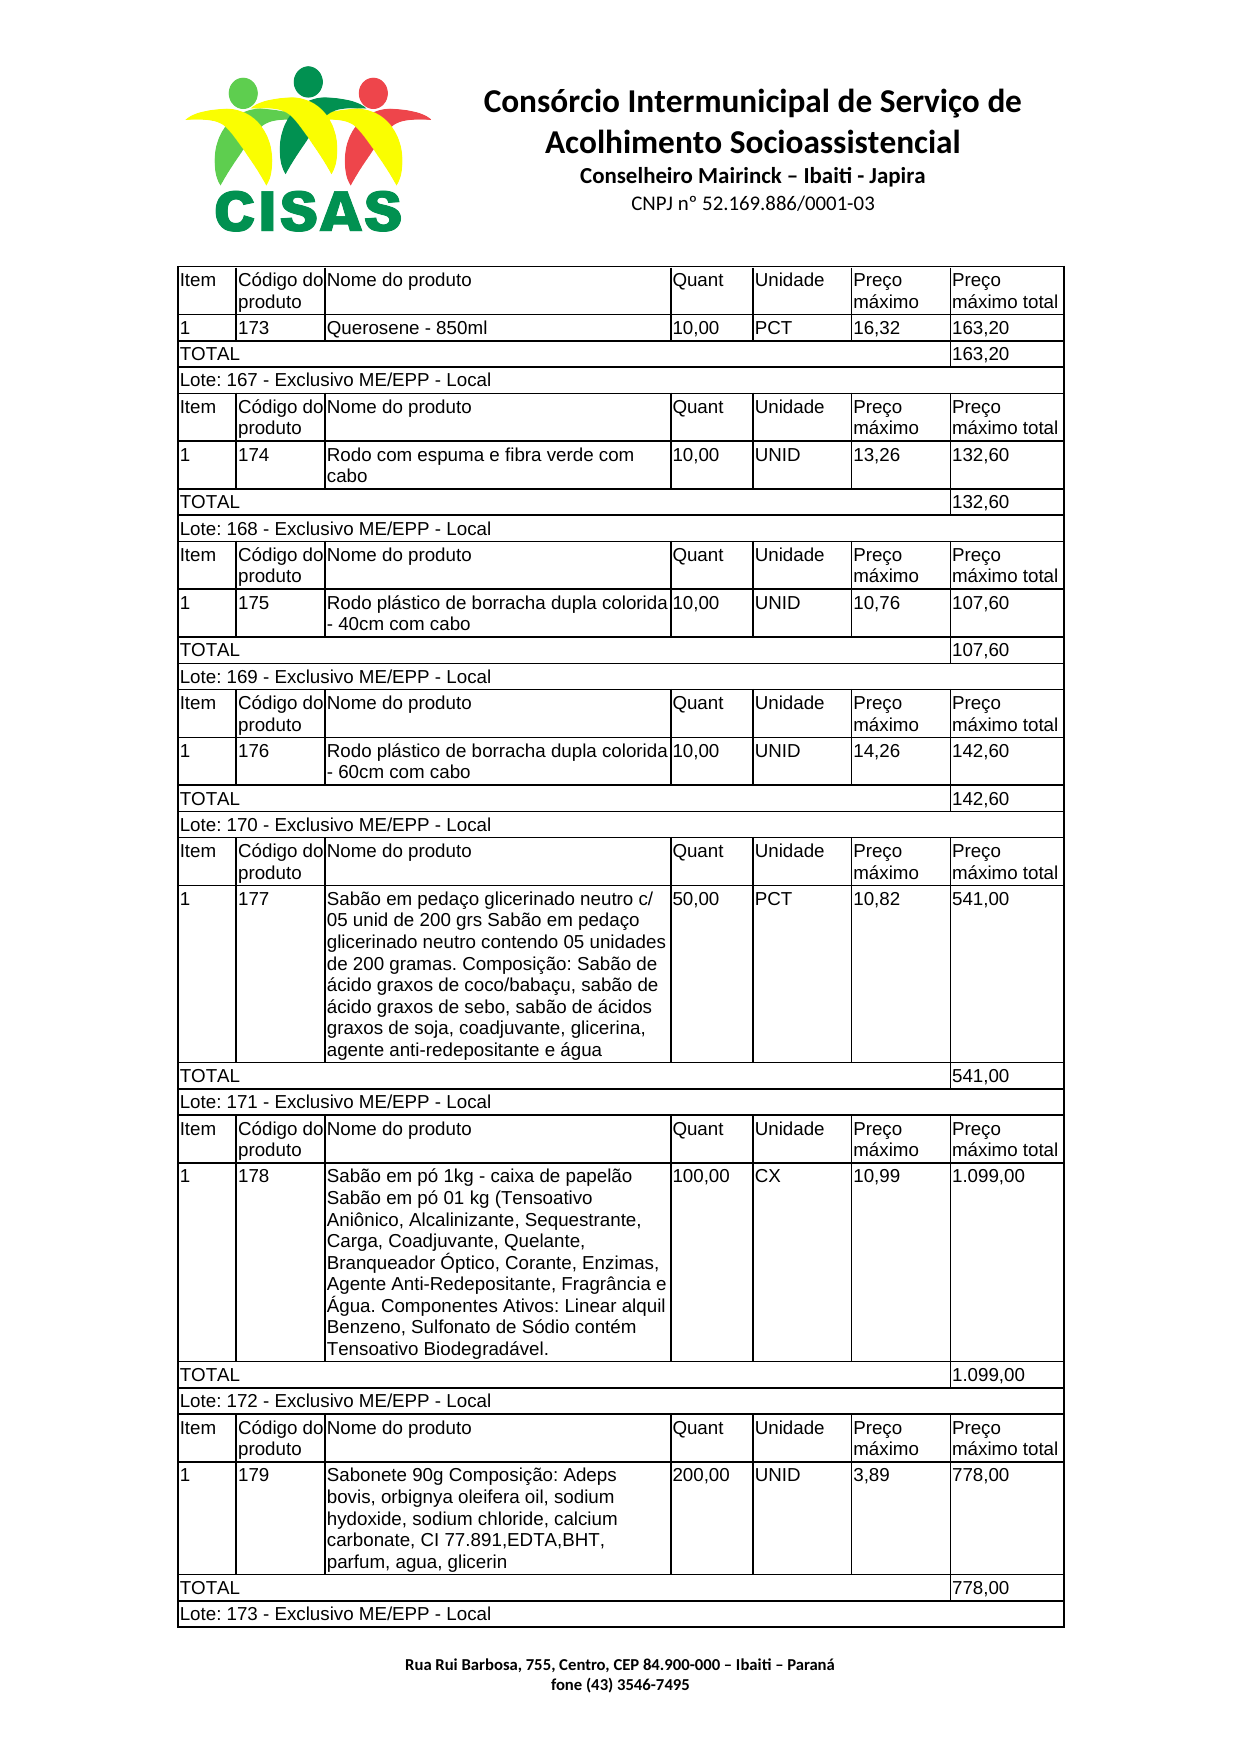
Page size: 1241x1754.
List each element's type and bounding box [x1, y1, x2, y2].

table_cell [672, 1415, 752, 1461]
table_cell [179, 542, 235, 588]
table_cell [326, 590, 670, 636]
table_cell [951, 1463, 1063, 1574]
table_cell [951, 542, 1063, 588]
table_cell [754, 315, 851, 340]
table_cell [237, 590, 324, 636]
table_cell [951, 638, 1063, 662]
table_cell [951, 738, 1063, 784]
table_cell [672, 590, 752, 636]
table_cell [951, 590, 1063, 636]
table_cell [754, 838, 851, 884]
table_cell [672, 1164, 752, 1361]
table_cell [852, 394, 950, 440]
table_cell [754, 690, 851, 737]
picture [185, 66, 432, 232]
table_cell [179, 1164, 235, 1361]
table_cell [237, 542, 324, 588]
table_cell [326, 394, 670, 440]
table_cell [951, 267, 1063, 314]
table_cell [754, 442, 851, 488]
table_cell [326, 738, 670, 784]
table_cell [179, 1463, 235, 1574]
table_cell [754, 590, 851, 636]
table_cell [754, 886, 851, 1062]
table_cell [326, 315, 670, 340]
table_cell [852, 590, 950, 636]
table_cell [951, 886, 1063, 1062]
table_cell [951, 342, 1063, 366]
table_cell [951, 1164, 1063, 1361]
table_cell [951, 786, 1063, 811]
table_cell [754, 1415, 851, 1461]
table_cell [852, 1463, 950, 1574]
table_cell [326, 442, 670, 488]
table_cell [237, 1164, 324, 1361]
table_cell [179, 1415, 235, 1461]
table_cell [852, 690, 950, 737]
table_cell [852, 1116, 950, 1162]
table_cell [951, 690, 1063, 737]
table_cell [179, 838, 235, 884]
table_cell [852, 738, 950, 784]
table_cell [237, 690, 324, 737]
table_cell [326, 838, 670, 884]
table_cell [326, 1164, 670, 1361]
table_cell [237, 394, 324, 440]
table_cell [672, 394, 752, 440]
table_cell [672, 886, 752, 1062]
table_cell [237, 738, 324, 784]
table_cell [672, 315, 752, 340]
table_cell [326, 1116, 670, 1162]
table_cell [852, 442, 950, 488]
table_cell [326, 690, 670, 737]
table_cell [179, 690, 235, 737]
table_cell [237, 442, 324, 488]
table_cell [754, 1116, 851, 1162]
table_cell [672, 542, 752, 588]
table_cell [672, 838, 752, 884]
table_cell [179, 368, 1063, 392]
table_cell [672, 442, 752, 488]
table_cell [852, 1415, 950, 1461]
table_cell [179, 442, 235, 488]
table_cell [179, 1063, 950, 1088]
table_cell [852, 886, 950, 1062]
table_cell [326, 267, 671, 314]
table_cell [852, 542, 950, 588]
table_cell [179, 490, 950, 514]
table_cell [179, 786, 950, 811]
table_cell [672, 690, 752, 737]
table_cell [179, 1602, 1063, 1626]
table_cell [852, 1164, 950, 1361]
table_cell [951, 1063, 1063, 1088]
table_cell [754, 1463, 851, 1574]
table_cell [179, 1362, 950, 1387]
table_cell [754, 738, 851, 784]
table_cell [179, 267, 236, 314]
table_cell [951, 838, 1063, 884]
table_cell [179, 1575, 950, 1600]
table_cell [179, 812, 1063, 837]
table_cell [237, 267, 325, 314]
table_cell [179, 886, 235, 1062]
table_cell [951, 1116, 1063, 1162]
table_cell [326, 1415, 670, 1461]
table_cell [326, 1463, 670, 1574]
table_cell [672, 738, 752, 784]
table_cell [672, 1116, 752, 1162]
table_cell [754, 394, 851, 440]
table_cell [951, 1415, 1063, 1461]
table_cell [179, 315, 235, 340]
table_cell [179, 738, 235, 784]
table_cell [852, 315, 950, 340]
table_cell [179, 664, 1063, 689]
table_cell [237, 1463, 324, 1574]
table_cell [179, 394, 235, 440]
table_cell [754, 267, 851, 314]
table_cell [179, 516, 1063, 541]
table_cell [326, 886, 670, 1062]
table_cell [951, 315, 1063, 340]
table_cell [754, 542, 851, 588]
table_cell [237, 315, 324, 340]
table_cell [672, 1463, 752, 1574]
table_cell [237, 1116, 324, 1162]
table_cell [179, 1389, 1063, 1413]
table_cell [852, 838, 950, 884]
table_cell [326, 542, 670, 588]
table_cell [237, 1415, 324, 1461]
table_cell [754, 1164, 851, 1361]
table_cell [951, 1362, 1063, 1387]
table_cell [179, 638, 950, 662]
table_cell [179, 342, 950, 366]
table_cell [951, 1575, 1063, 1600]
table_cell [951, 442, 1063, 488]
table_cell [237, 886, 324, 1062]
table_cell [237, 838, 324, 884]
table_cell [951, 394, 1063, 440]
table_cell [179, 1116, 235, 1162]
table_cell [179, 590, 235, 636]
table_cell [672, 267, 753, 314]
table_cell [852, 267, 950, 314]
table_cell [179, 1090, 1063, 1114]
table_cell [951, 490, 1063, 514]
